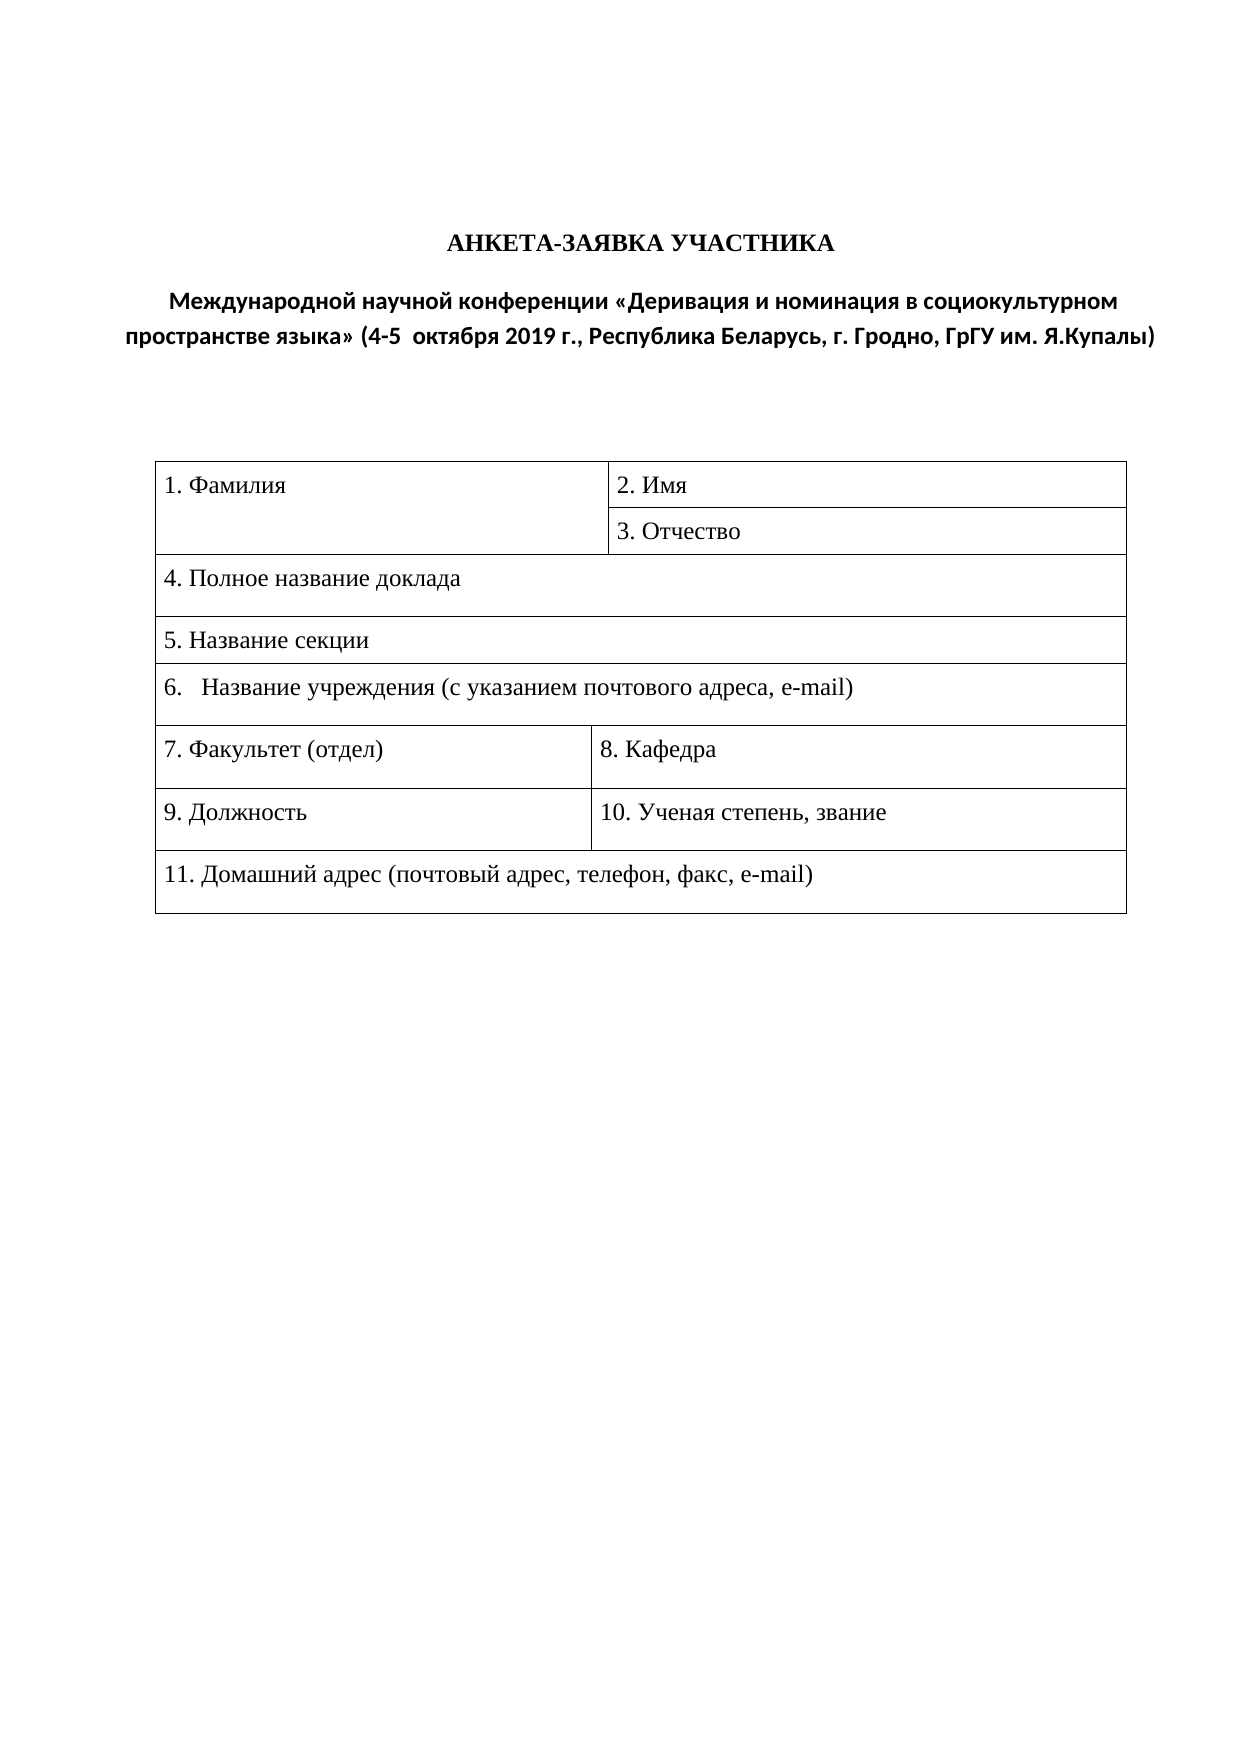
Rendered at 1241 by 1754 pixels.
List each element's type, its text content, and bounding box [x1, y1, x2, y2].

table_header 2. Имя [609, 462, 1126, 507]
table_cell 11. Домашний адрес (почтовый адрес, телефон, факс, е-mail) [156, 851, 1126, 912]
table_cell 7. Факультет (отдел) [156, 726, 591, 787]
table_header 1. Фамилия [156, 462, 608, 553]
table_cell 10. Ученая степень, звание [592, 789, 1126, 850]
table_cell 5. Название секции [156, 617, 1126, 662]
table_cell 6. Название учреждения (с указанием почтового адреса, e-mail) [156, 664, 1126, 725]
table_cell 9. Должность [156, 789, 591, 850]
table_cell 4. Полное название доклада [156, 555, 1126, 616]
text АНКЕТА-ЗАЯВКА УЧАСТНИКА [100, 228, 1181, 256]
text Международной научной конференции «Деривация и номинация в социокультурном пространстве языка» (4-5 октября 2019 г., Республика Беларусь, г. Гродно, ГрГУ им. Я.Купалы) [100, 285, 1181, 351]
table_cell 8. Кафедра [592, 726, 1126, 787]
table_cell 3. Отчество [609, 508, 1126, 553]
